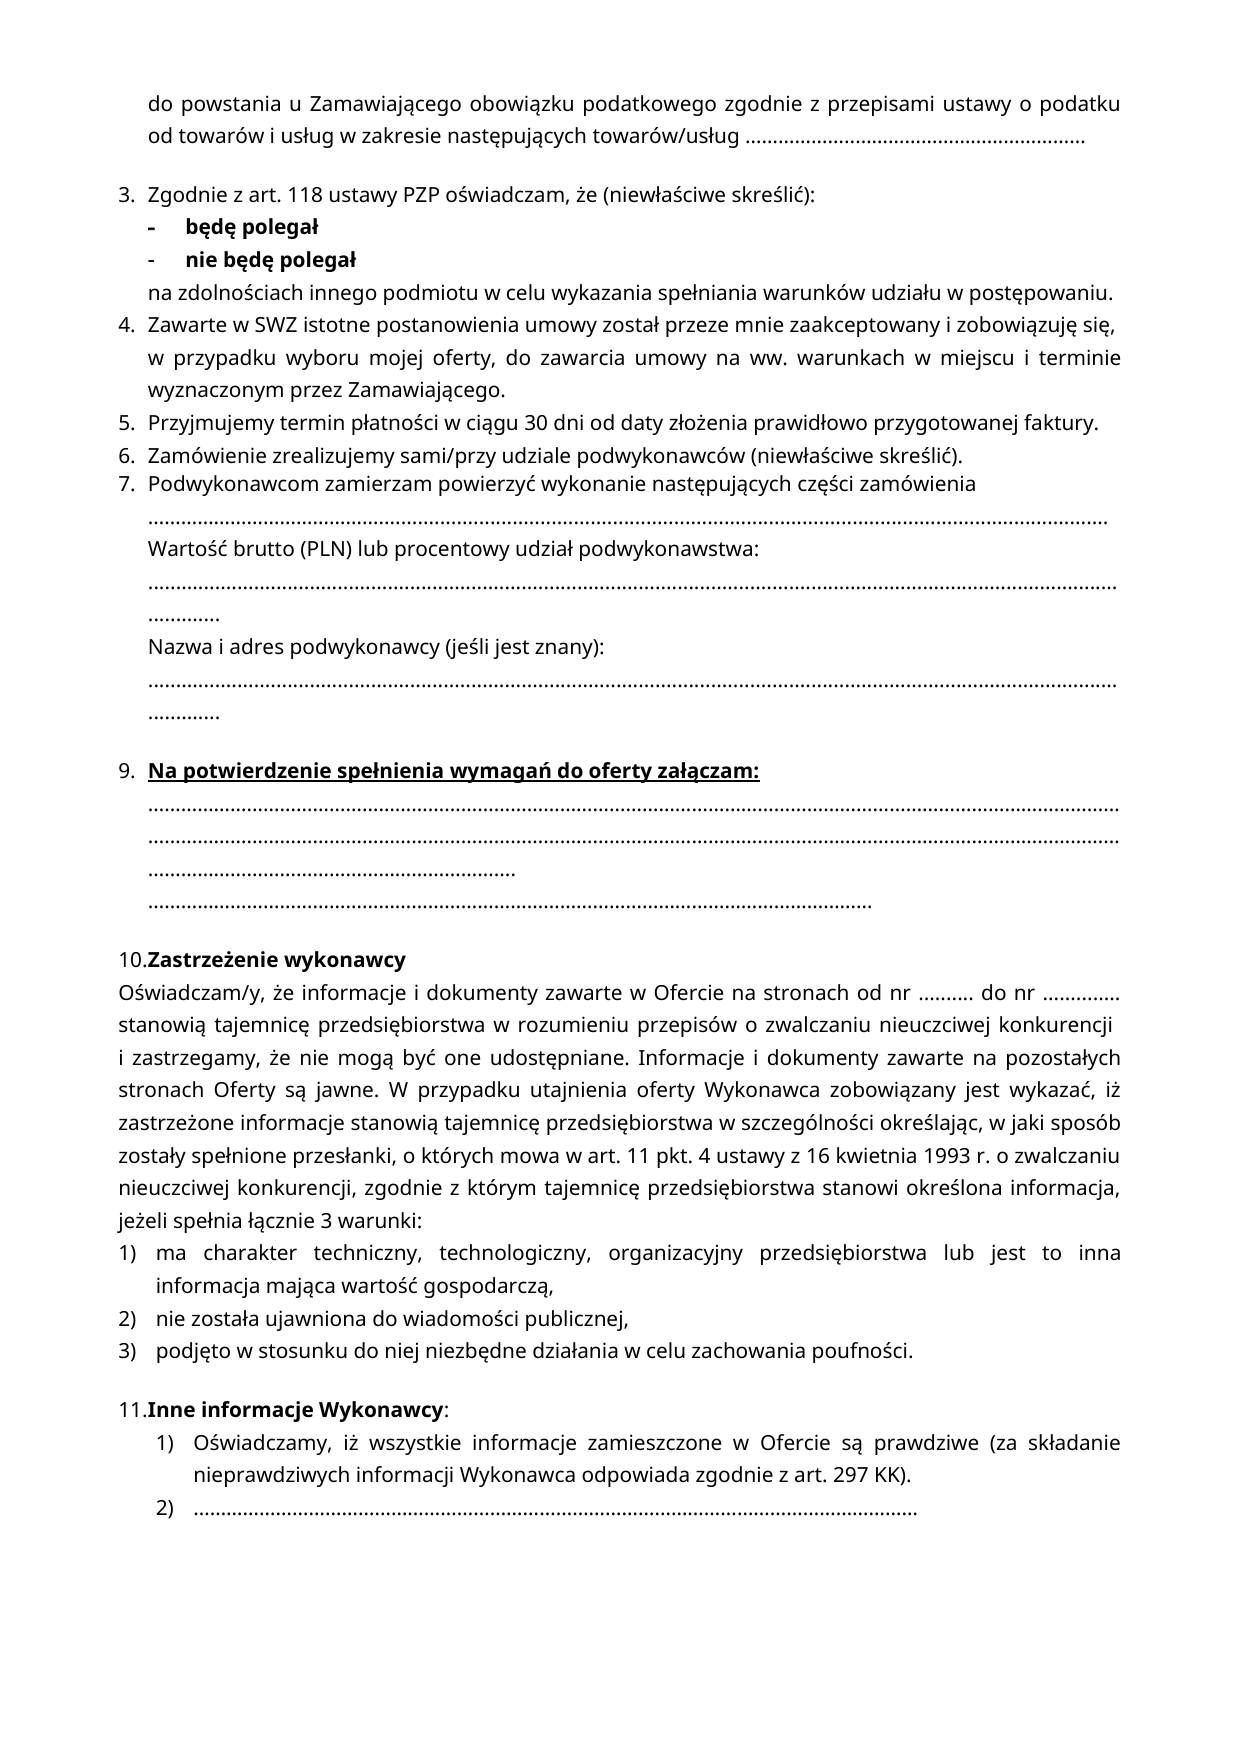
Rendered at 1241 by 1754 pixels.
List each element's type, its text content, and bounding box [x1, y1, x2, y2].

text Nazwa i adres podwykonawcy (jeśli jest znany): [148, 632, 1122, 661]
list Przyjmujemy termin płatności w ciągu 30 dni od daty złożenia prawidłowo przygotowanej faktury. [118, 408, 1122, 437]
list Zawarte w SWZ istotne postanowienia umowy został przeze mnie zaakceptowany i zobowiązuję się, w przypadku wyboru mojej oferty, do zawarcia umowy na ww. warunkach w miejscu i terminie wyznaczonym przez Zamawiającego. [118, 310, 1122, 404]
list nie została ujawniona do wiadomości publicznej, [118, 1304, 1122, 1332]
list Zgodnie z art. 118 ustawy PZP oświadczam, że (niewłaściwe skreślić): [118, 180, 1122, 208]
list Na potwierdzenie spełnienia wymagań do oferty załączam: [118, 756, 1122, 784]
list …………………………………………………………………………………………………………………………………………………………………………………………………………………………………………………………………………………………………………………………………………………………………………………....…………………………………………………………………………………………………………………… [148, 789, 1122, 915]
list Zamówienie zrealizujemy sami/przy udziale podwykonawców (niewłaściwe skreślić). [118, 441, 1122, 469]
list …………………………………………………………………………………………………………………… [156, 1493, 1122, 1521]
text ……………………………………................................................................................................................................... [148, 502, 1122, 530]
list podjęto w stosunku do niej niezbędne działania w celu zachowania poufności. [118, 1336, 1122, 1365]
list Zastrzeżenie wykonawcy [118, 945, 1122, 973]
text Oświadczam/y, że informacje i dokumenty zawarte w Ofercie na stronach od nr .......... do nr .............. stanowią tajemnicę przedsiębiorstwa w rozumieniu przepisów o zwalczaniu nieuczciwej konkurencji i zastrzegamy, że nie mogą być one udostępniane. Informacje i dokumenty zawarte na pozostałych stronach Oferty są jawne. W przypadku utajnienia oferty Wykonawca zobowiązany jest wykazać, iż zastrzeżone informacje stanowią tajemnicę przedsiębiorstwa w szczególności określając, w jaki sposób zostały spełnione przesłanki, o których mowa w art. 11 pkt. 4 ustawy z 16 kwietnia 1993 r. o zwalczaniu nieuczciwej konkurencji, zgodnie z którym tajemnicę przedsiębiorstwa stanowi określona informacja, jeżeli spełnia łącznie 3 warunki: [118, 978, 1122, 1234]
text Wartość brutto (PLN) lub procentowy udział podwykonawstwa: [148, 534, 1122, 563]
list nie będę polegał [148, 245, 1122, 273]
text na zdolnościach innego podmiotu w celu wykazania spełniania warunków udziału w postępowaniu. [148, 278, 1122, 306]
list Podwykonawcom zamierzam powierzyć wykonanie następujących części zamówienia [118, 469, 1122, 498]
list Inne informacje Wykonawcy: [118, 1395, 1122, 1423]
list Oświadczamy, iż wszystkie informacje zamieszczone w Ofercie są prawdziwe (za składanie nieprawdziwych informacji Wykonawca odpowiada zgodnie z art. 297 KK). [156, 1428, 1122, 1489]
text ........................................................................................................................................................................................... [148, 567, 1122, 628]
text ........................................................................................................................................................................................... [148, 665, 1122, 726]
list ma charakter techniczny, technologiczny, organizacyjny przedsiębiorstwa lub jest to inna informacja mająca wartość gospodarczą, [118, 1238, 1122, 1299]
text do powstania u Zamawiającego obowiązku podatkowego zgodnie z przepisami ustawy o podatku od towarów i usług w zakresie następujących towarów/usług ………………..…………………………………… [148, 89, 1122, 150]
list będę polegał [148, 212, 1122, 241]
